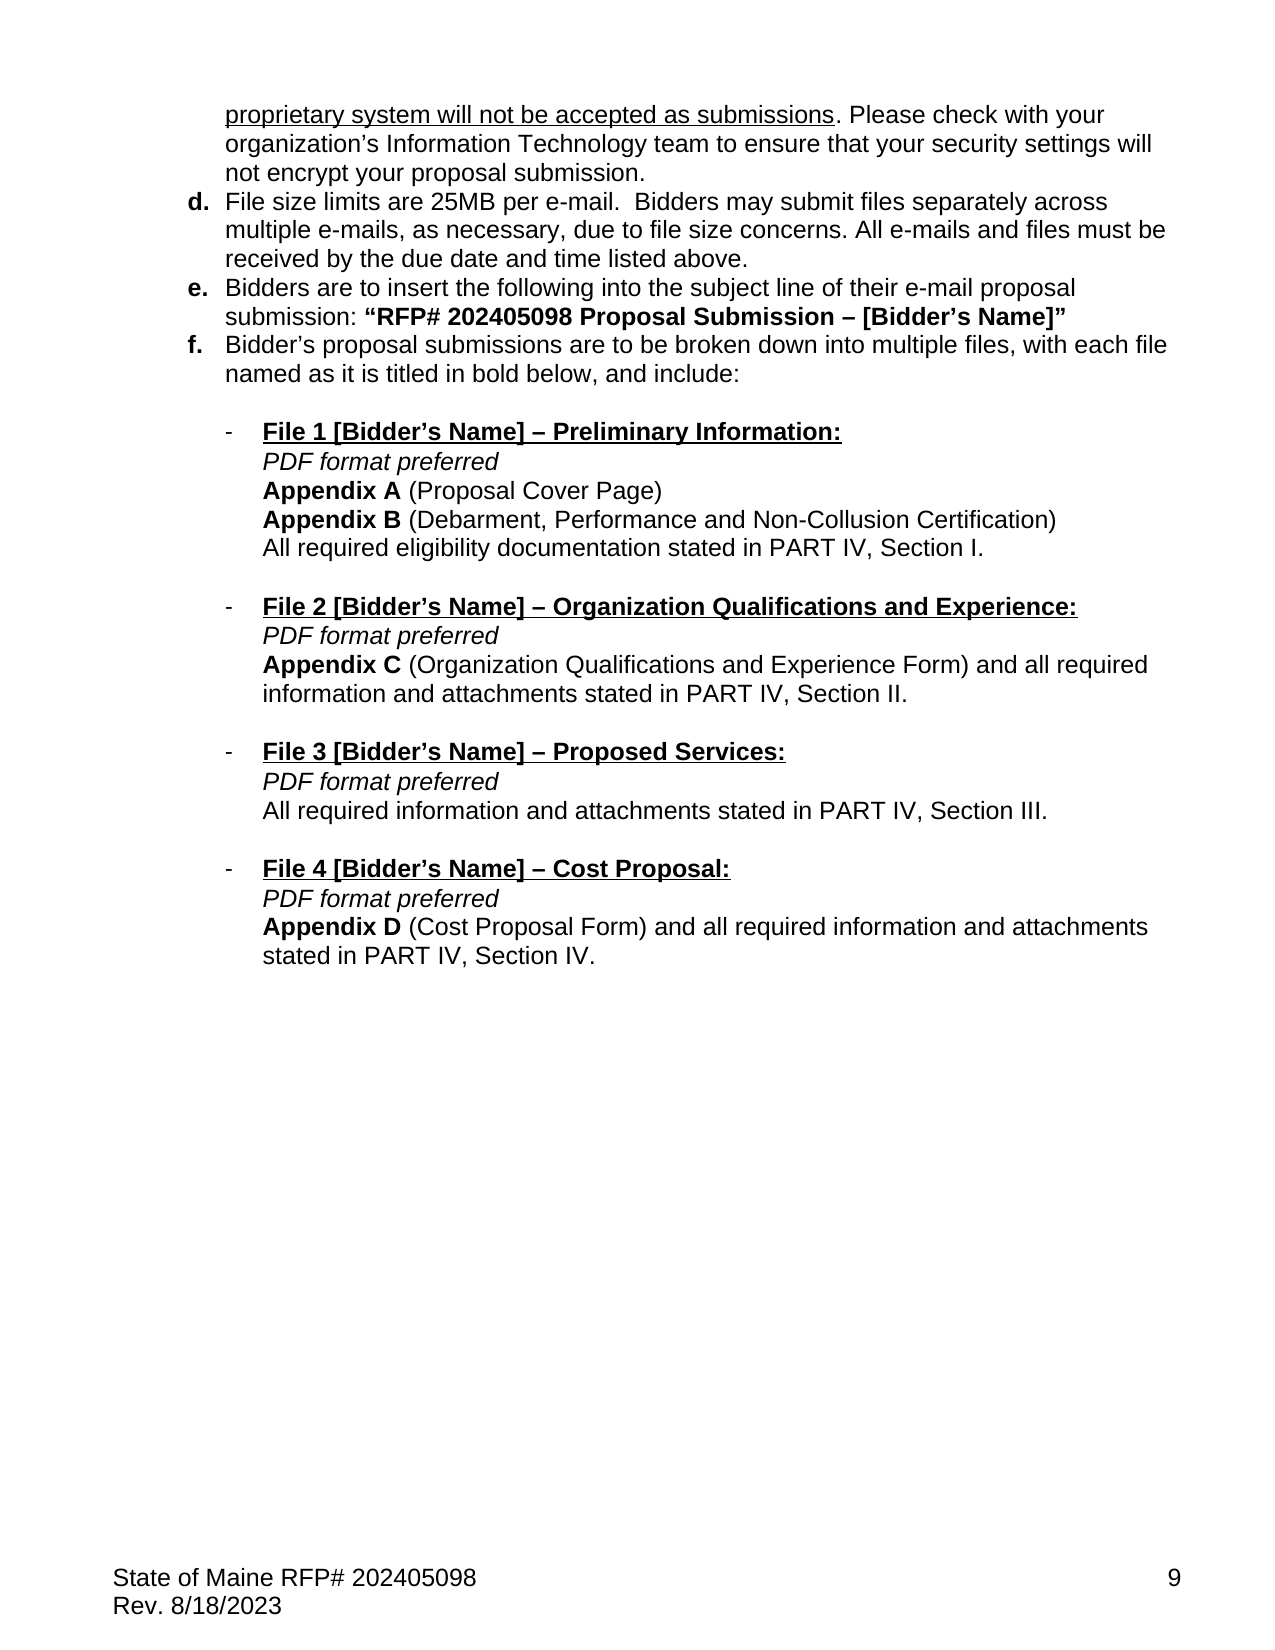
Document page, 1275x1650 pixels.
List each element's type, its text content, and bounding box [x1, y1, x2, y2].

text Appendix A (Proposal Cover Page) [262, 476, 1181, 504]
text Appendix D (Cost Proposal Form) and all required information and attachments stated in PART IV, Section IV. [262, 912, 1181, 970]
text All required eligibility documentation stated in PART IV, Section I. [262, 533, 1181, 562]
list File 4 [Bidder’s Name] – Cost Proposal: [225, 853, 1181, 884]
list File size limits are 25MB per e-mail. Bidders may submit files separately across multiple e-mails, as necessary, due to file size concerns. All e-mails and files must be received by the due date and time listed above. [187, 187, 1181, 273]
list Bidders are to insert the following into the subject line of their e-mail proposal submission: “RFP# 202405098 Proposal Submission – [Bidder’s Name]” [187, 273, 1181, 330]
list File 1 [Bidder’s Name] – Preliminary Information: [225, 417, 1181, 447]
list Bidder’s proposal submissions are to be broken down into multiple files, with each file named as it is titled in bold below, and include: [187, 330, 1181, 388]
list File 3 [Bidder’s Name] – Proposed Services: [225, 736, 1181, 767]
list PDF format preferred [262, 621, 1181, 650]
text Appendix C (Organization Qualifications and Experience Form) and all required information and attachments stated in PART IV, Section II. [262, 650, 1181, 708]
list PDF format preferred [262, 767, 1181, 796]
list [187, 100, 1181, 187]
text All required information and attachments stated in PART IV, Section III. [262, 796, 1181, 824]
text Appendix B (Debarment, Performance and Non-Collusion Certification) [262, 504, 1181, 533]
list File 2 [Bidder’s Name] – Organization Qualifications and Experience: [225, 591, 1181, 621]
list PDF format preferred [262, 884, 1181, 912]
list PDF format preferred [262, 447, 1181, 476]
